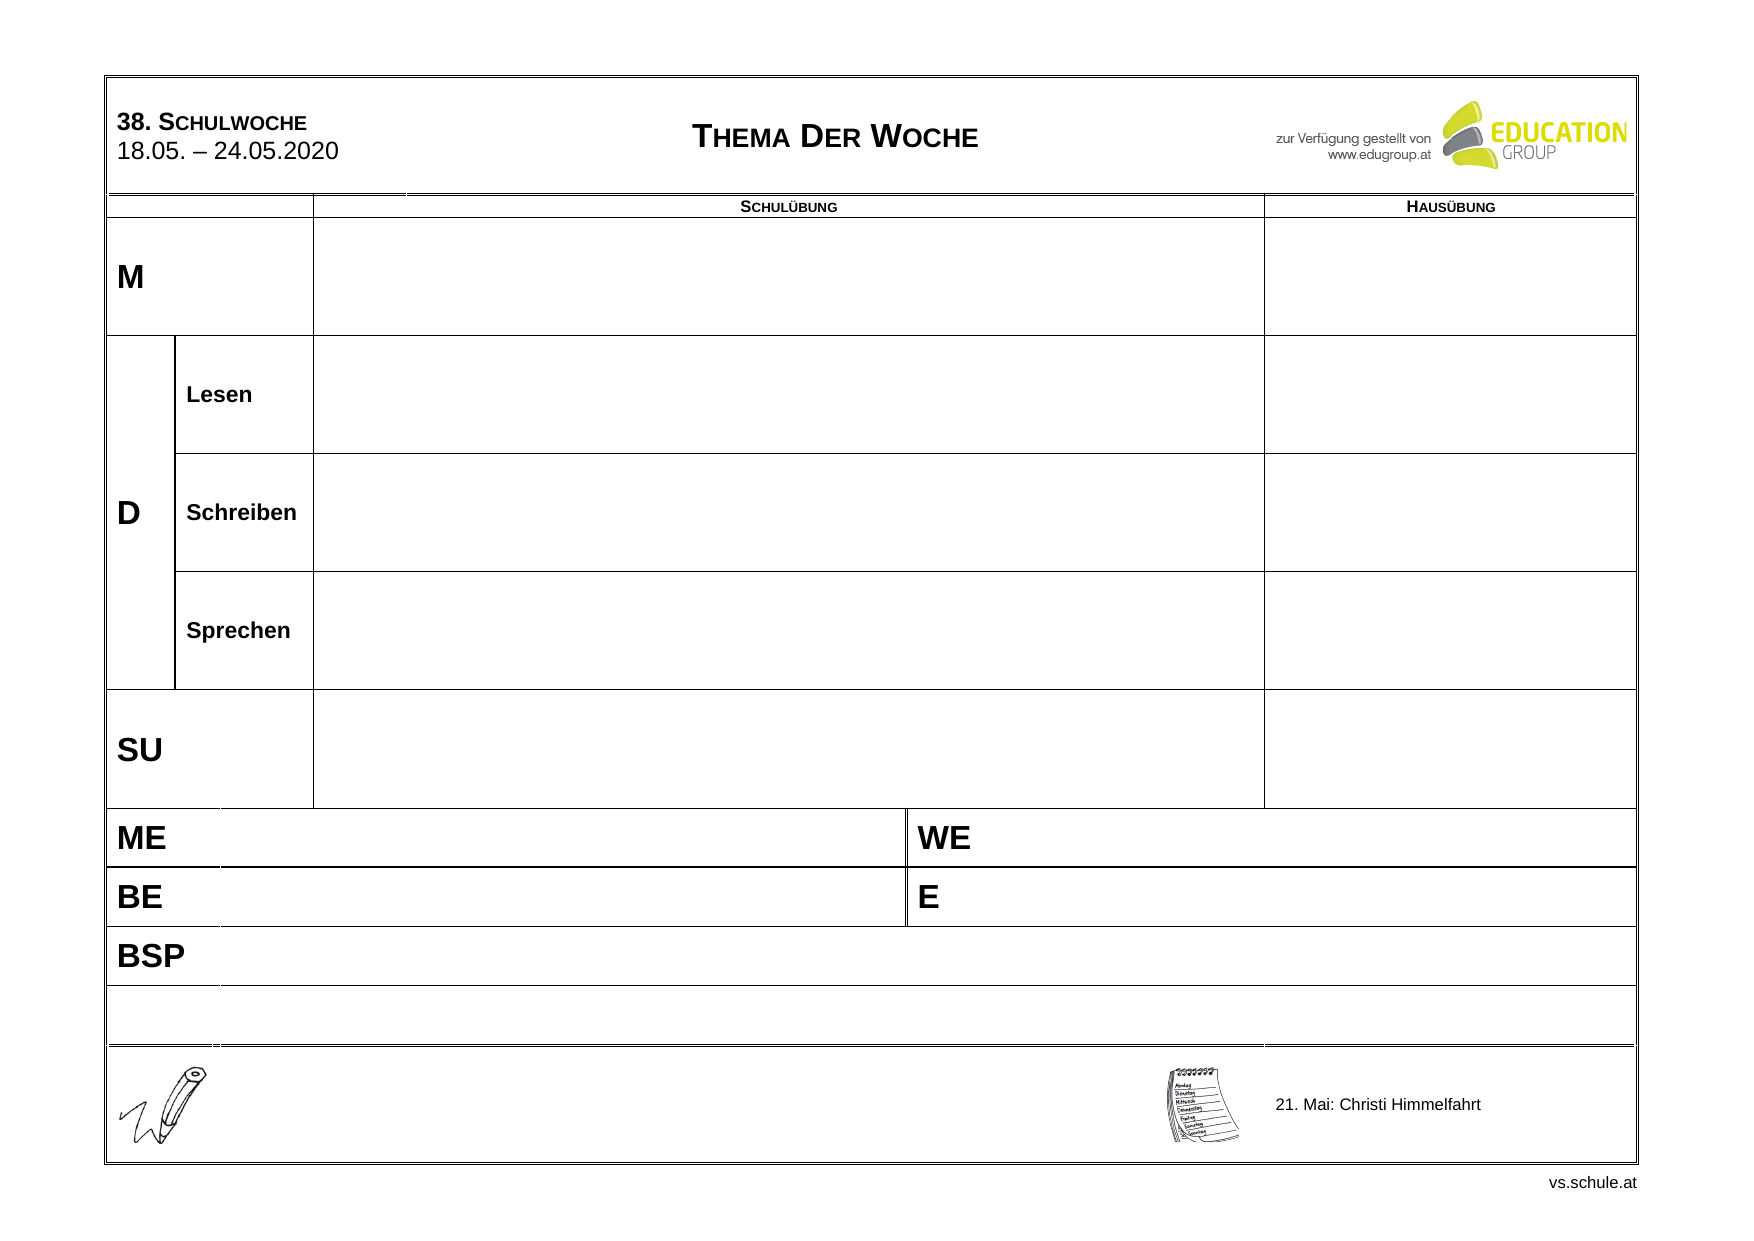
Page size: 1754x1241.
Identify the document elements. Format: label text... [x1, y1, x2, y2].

table_cell 21. Mai: Christi Himmelfahrt [1265, 1044, 1636, 1162]
table_cell Hausübung [1265, 193, 1638, 217]
text vs.schule.at [118, 75, 1725, 1194]
table_cell Sprechen [176, 572, 313, 689]
table_cell BSP [107, 927, 220, 984]
table_header Thema Der Woche [407, 78, 1264, 193]
picture [1167, 1067, 1239, 1143]
table_cell [221, 809, 905, 866]
table_cell [1265, 336, 1636, 453]
table_cell [1265, 572, 1636, 689]
table_cell [1265, 454, 1636, 571]
table_cell [314, 690, 1264, 807]
picture [116, 1056, 211, 1149]
table_cell BE [107, 868, 220, 926]
table_cell Schulübung [314, 196, 1264, 217]
table_cell [221, 986, 1636, 1044]
table_cell [107, 986, 220, 1044]
table_cell [221, 868, 905, 926]
table_cell WE [908, 809, 1636, 866]
picture [1276, 100, 1627, 171]
table_cell [314, 572, 1264, 689]
table_cell M [107, 218, 313, 335]
table_cell Lesen [176, 336, 313, 453]
table_cell [221, 927, 1636, 984]
table_cell [1265, 690, 1636, 807]
table_header [1265, 78, 1636, 193]
table_cell E [908, 868, 1636, 926]
table_cell [314, 454, 1264, 571]
table_cell [107, 1044, 212, 1162]
table_cell Schreiben [176, 454, 313, 571]
table_cell SU [107, 690, 313, 807]
table_cell [314, 218, 1264, 335]
table_cell D [107, 336, 174, 689]
table_cell [213, 1047, 1264, 1162]
table_cell [1265, 218, 1636, 335]
table_cell [314, 336, 1264, 453]
table_header 38. Schulwoche 18.05. – 24.05.2020 [107, 78, 406, 193]
table_cell ME [107, 809, 220, 866]
table_cell [105, 193, 313, 217]
